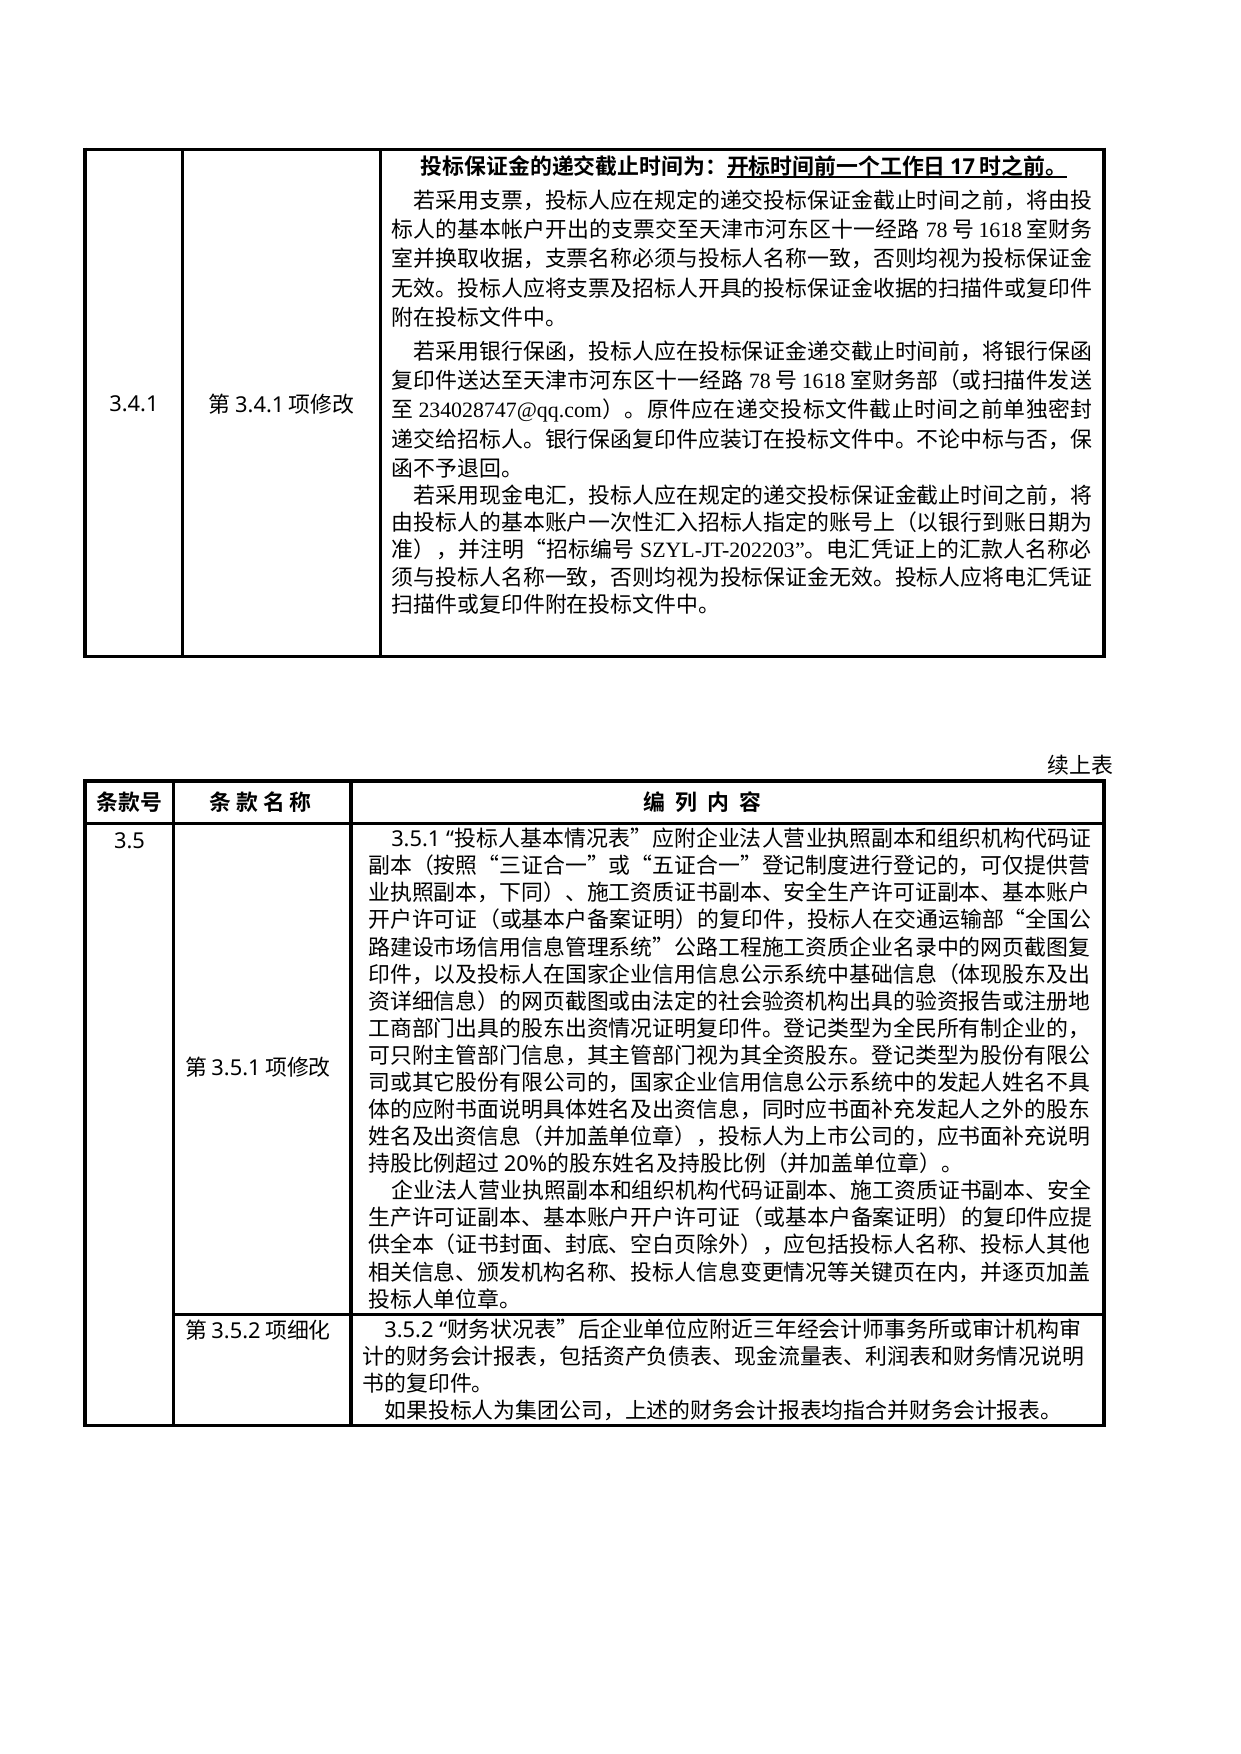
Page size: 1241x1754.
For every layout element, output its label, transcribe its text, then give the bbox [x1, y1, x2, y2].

table_cell 3.5.1 “投标人基本情况表”应附企业法人营业执照副本和组织机构代码证副本（按照“三证合一”或“五证合一”登记制度进行登记的，可仅提供营业执照副本，下同）、施工资质证书副本、安全生产许可证副本、基本账户开户许可证（或基本户备案证明）的复印件，投标人在交通运输部“全国公路建设市场信用信息管理系统”公路工程施工资质企业名录中的网页截图复印件，以及投标人在国家企业信用信息公示系统中基础信息（体现股东及出资详细信息）的网页截图或由法定的社会验资机构出具的验资报告或注册地工商部门出具的股东出资情况证明复印件。登记类型为全民所有制企业的，可只附主管部门信息，其主管部门视为其全资股东。登记类型为股份有限公司或其它股份有限公司的，国家企业信用信息公示系统中的发起人姓名不具体的应附书面说明具体姓名及出资信息，同时应书面补充发起人之外的股东姓名及出资信息（并加盖单位章），投标人为上市公司的，应书面补充说明持股比例超过20%的股东姓名及持股比例（并加盖单位章）。 企业法人营业执照副本和组织机构代码证副本、施工资质证书副本、安全生产许可证副本、基本账户开户许可证（或基本户备案证明）的复印件应提供全本（证书封面、封底、空白页除外），应包括投标人名称、投标人其他相关信息、颁发机构名称、投标人信息变更情况等关键页在内，并逐页加盖投标人单位章。 [353, 825, 1102, 1312]
text 续上表 [129, 748, 1113, 779]
table_header 编 列 内 容 [353, 783, 1102, 822]
table_cell 3.5.2 “财务状况表”后企业单位应附近三年经会计师事务所或审计机构审计的财务会计报表，包括资产负债表、现金流量表、利润表和财务情况说明书的复印件。 如果投标人为集团公司，上述的财务会计报表均指合并财务会计报表。 [353, 1316, 1102, 1424]
table_header 条 款 名 称 [175, 783, 349, 822]
table_cell 第3.4.1项修改 [184, 151, 379, 655]
table_cell 3.5 [87, 825, 172, 1424]
table_cell 第3.5.1项修改 [175, 825, 349, 1312]
table_cell 投标保证金的递交截止时间为：开标时间前一个工作日17时之前。 若采用支票，投标人应在规定的递交投标保证金截止时间之前，将由投标人的基本帐户开出的支票交至天津市河东区十一经路78号1618室财务室并换取收据，支票名称必须与投标人名称一致，否则均视为投标保证金无效。投标人应将支票及招标人开具的投标保证金收据的扫描件或复印件附在投标文件中。 若采用银行保函，投标人应在投标保证金递交截止时间前，将银行保函复印件送达至天津市河东区十一经路78号1618室财务部（或扫描件发送至234028747@qq.com）。原件应在递交投标文件截止时间之前单独密封递交给招标人。银行保函复印件应装订在投标文件中。不论中标与否，保函不予退回。 若采用现金电汇，投标人应在规定的递交投标保证金截止时间之前，将由投标人的基本账户一次性汇入招标人指定的账号上（以银行到账日期为准），并注明“招标编号SZYL-JT-202203”。电汇凭证上的汇款人名称必须与投标人名称一致，否则均视为投标保证金无效。投标人应将电汇凭证扫描件或复印件附在投标文件中。 [382, 151, 1102, 655]
table_cell 3.4.1 [87, 151, 181, 655]
table_header 条款号 [87, 783, 172, 822]
table_cell 第3.5.2项细化 [175, 1316, 349, 1424]
